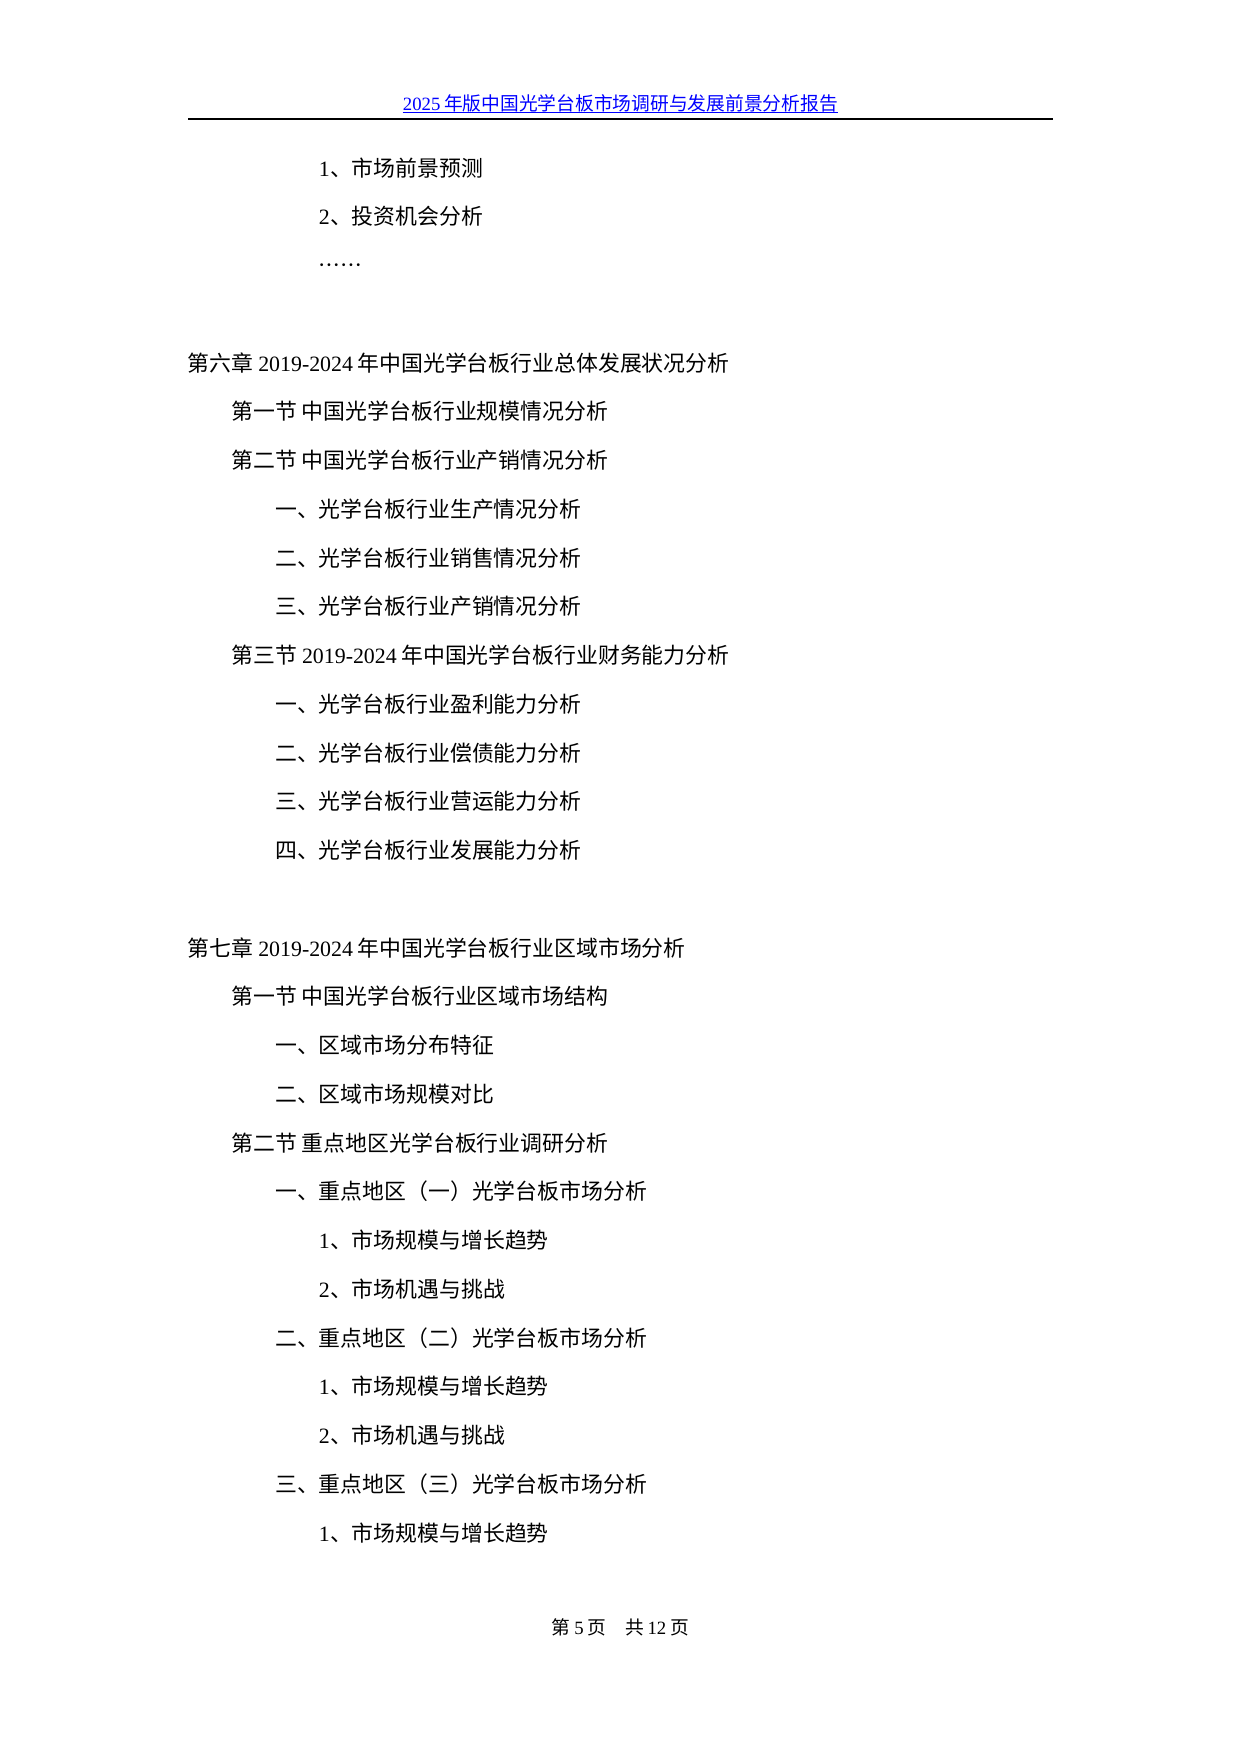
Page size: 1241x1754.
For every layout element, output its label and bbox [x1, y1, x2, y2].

text [187, 150, 1053, 1548]
